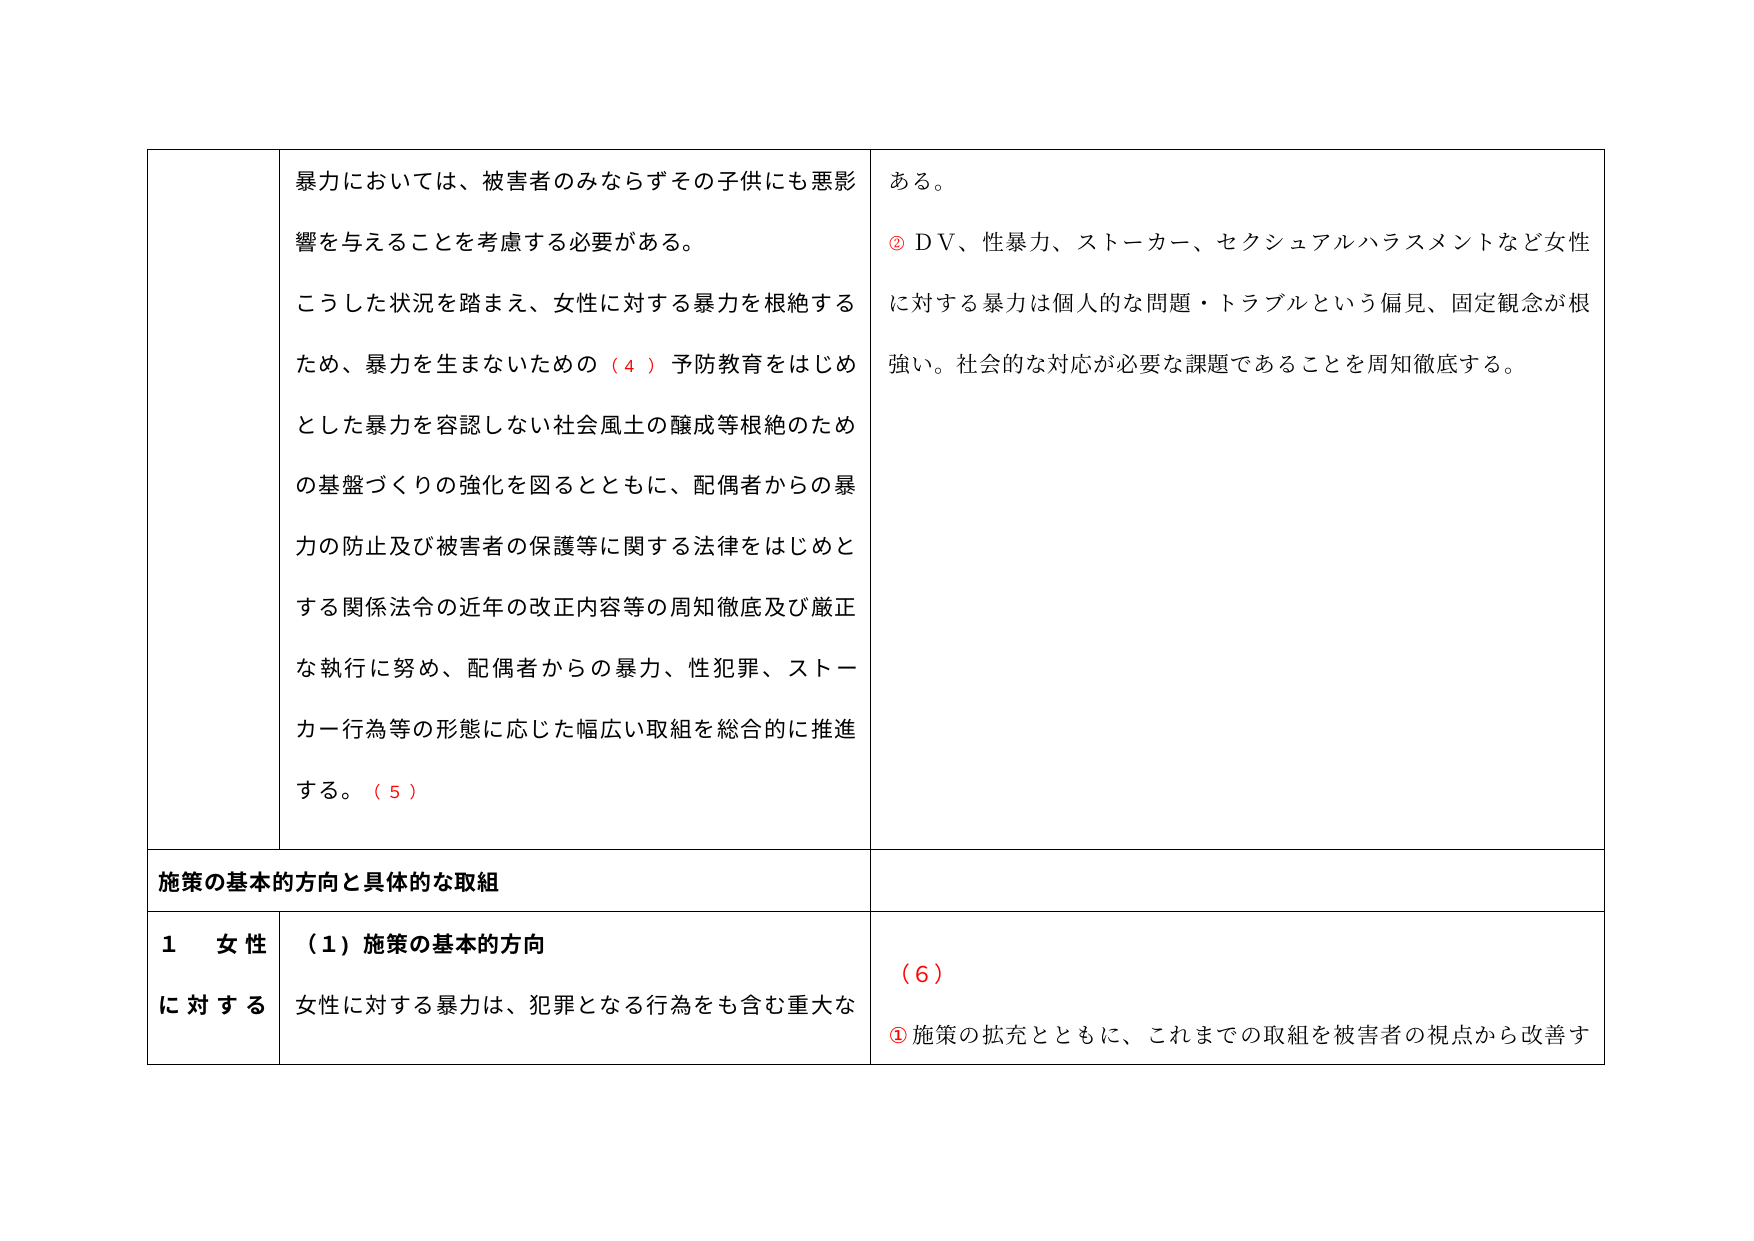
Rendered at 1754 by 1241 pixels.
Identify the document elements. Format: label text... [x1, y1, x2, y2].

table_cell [148, 912, 279, 1064]
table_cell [871, 912, 1604, 1064]
table_cell [148, 150, 279, 849]
table_cell [871, 850, 1604, 911]
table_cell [871, 150, 1604, 849]
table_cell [280, 912, 870, 1064]
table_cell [280, 150, 870, 849]
table_cell 施策の基本的方向と具体的な取組 [148, 850, 870, 911]
